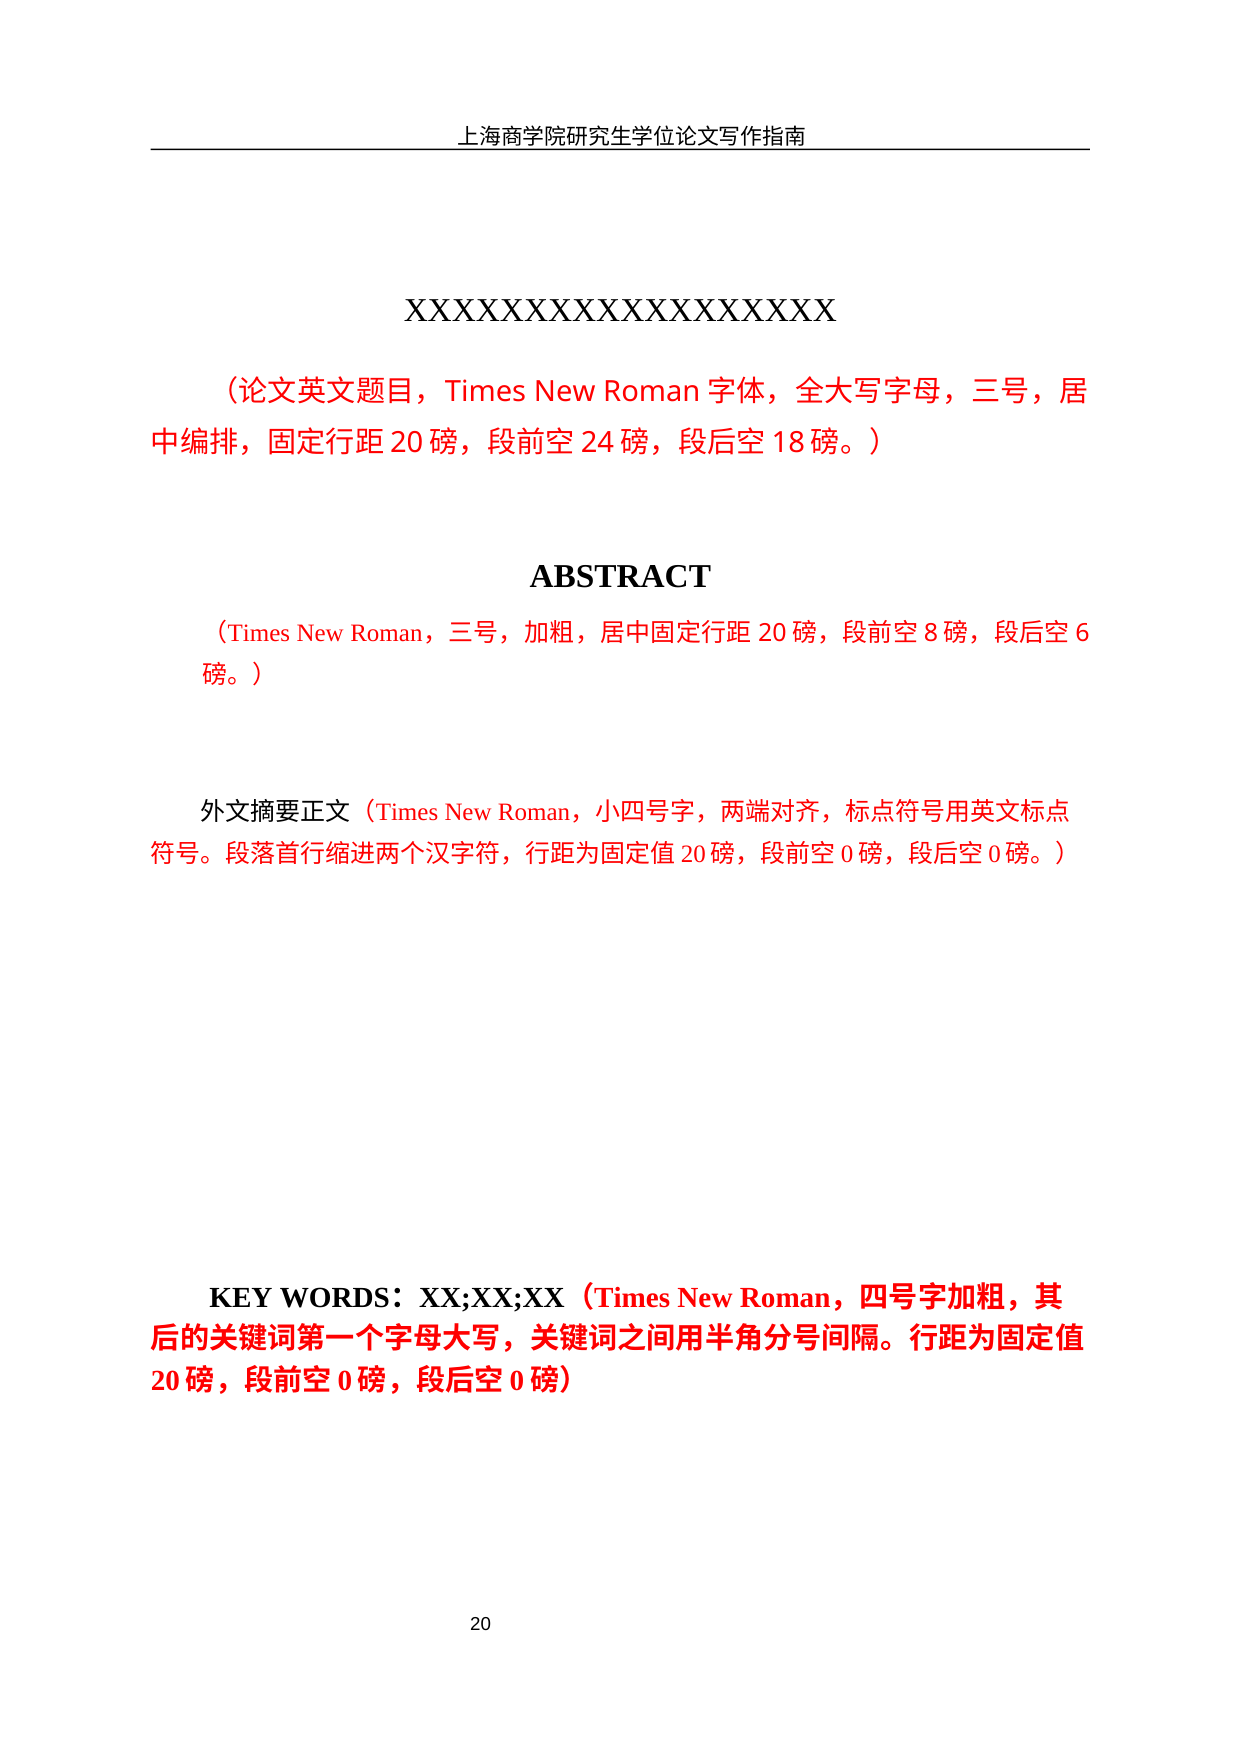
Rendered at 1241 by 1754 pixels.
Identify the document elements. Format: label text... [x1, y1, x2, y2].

text ABSTRACT [151, 554, 1090, 596]
text （Times New Roman，三号，加粗，居中固定行距20磅，段前空8磅，段后空6磅。） [202, 608, 1090, 692]
text 外文摘要正文（Times New Roman，小四号字，两端对齐，标点符号用英文标点符号。段落首行缩进两个汉字符，行距为固定值20磅，段前空0磅，段后空0磅。） [151, 787, 1090, 871]
text KEY WORDS：XX;XX;XX（Times New Roman，四号字加粗，其后的关键词第一个字母大写，关键词之间用半角分号间隔。行距为固定值20磅，段前空0磅，段后空0磅） [151, 1274, 1090, 1399]
text XXXXXXXXXXXXXXXXXX [151, 288, 1090, 330]
text （论文英文题目，Times New Roman字体，全大写字母，三号，居中编排，固定行距20磅，段前空24磅，段后空18磅。） [151, 368, 1090, 461]
